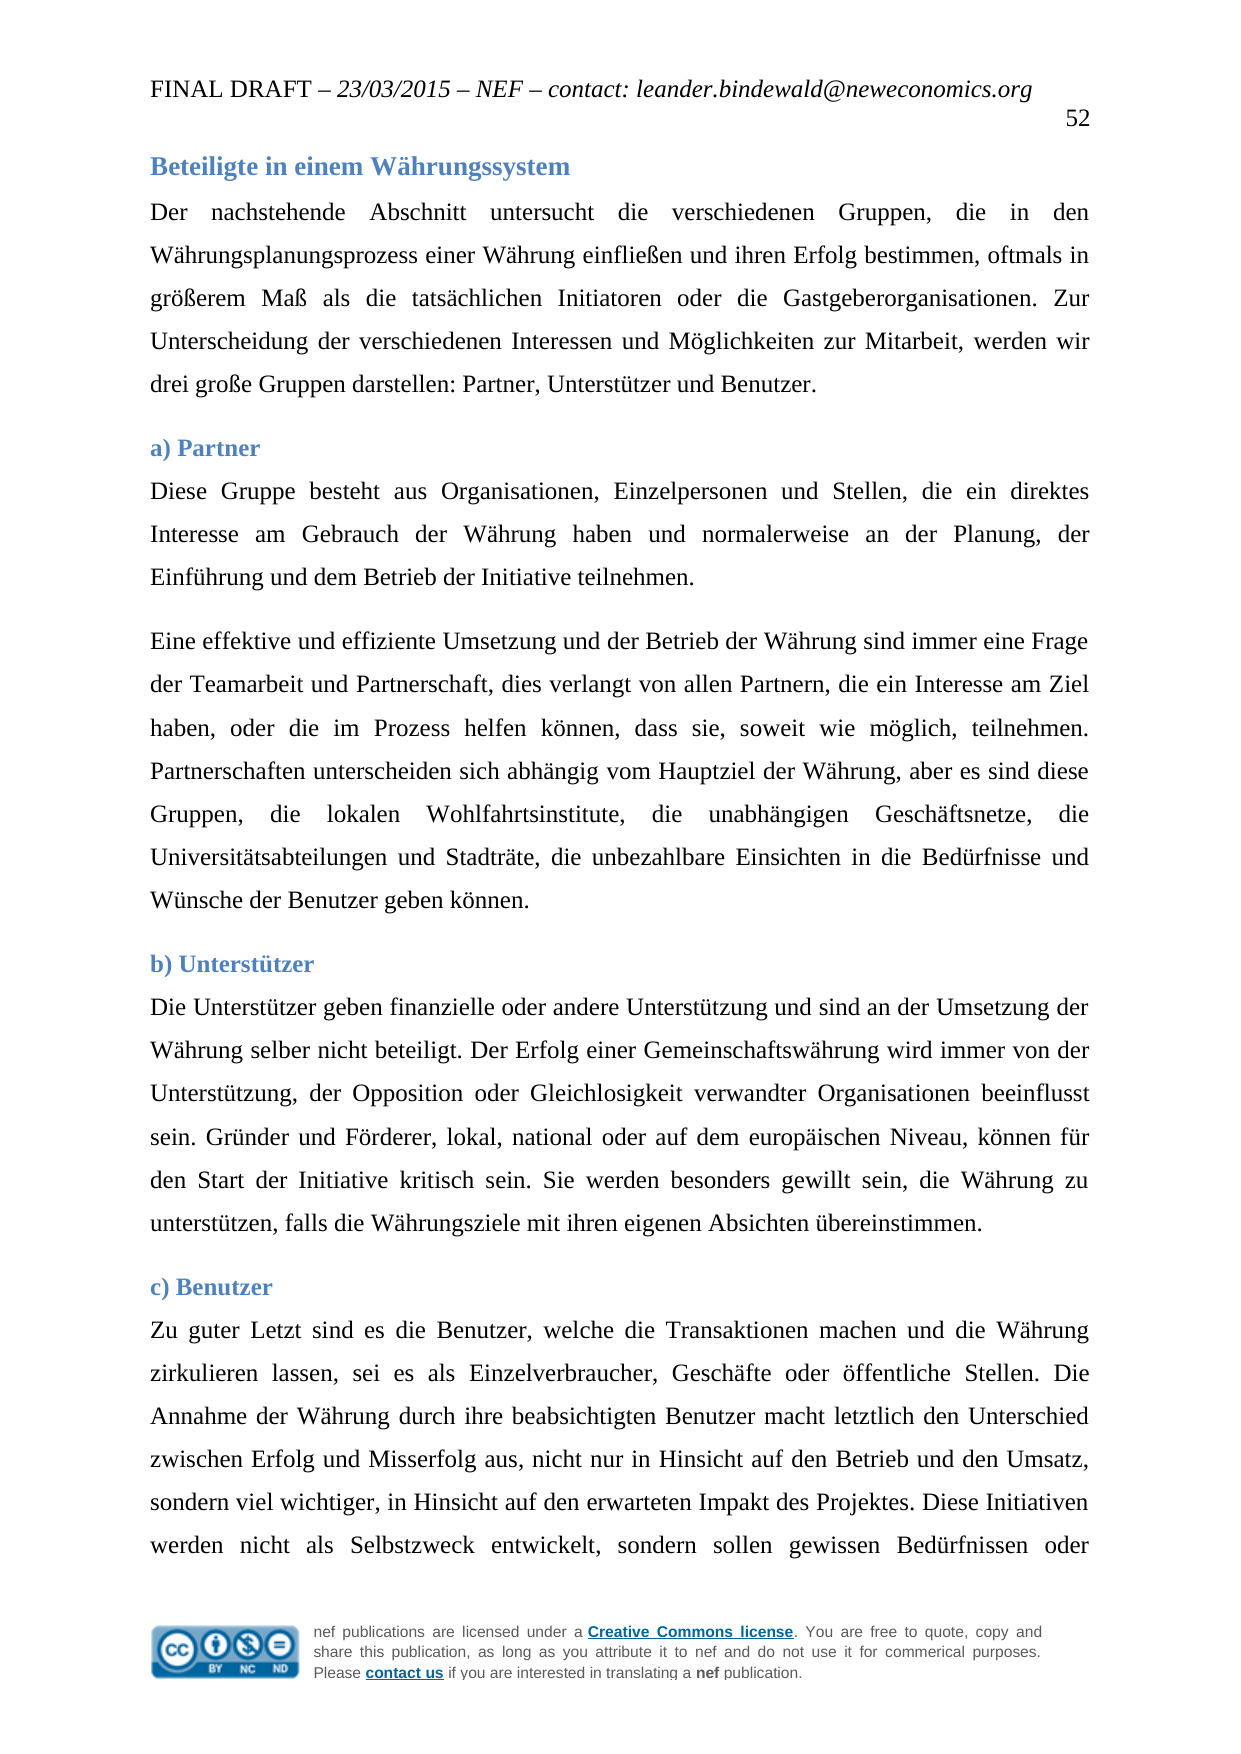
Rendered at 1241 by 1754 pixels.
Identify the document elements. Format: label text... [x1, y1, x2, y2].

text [150, 1315, 1090, 1559]
text Der nachstehende Abschnitt untersucht die verschiedenen Gruppen, die in den Währungsplanungsprozess einer Währung einfließen und ihren Erfolg bestimmen, oftmals in größerem Maß als die tatsächlichen Initiatoren oder die Gastgeberorganisationen. Zur Unterscheidung der verschiedenen Interessen und Möglichkeiten zur Mitarbeit, werden wir drei große Gruppen darstellen: Partner, Unterstützer und Benutzer. [150, 197, 1090, 398]
picture [150, 1621, 300, 1682]
text Diese Gruppe besteht aus Organisationen, Einzelpersonen und Stellen, die ein direktes Interesse am Gebrauch der Währung haben und normalerweise an der Planung, der Einführung und dem Betrieb der Initiative teilnehmen. [150, 476, 1090, 591]
text Die Unterstützer geben finanzielle oder andere Unterstützung und sind an der Umsetzung der Währung selber nicht beteiligt. Der Erfolg einer Gemeinschaftswährung wird immer von der Unterstützung, der Opposition oder Gleichlosigkeit verwandter Organisationen beeinflusst sein. Gründer und Förderer, lokal, national oder auf dem europäischen Niveau, können für den Start der Initiative kritisch sein. Sie werden besonders gewillt sein, die Währung zu unterstützen, falls die Währungsziele mit ihren eigenen Absichten übereinstimmen. [150, 992, 1090, 1237]
subtitle b) Unterstützer [150, 949, 1090, 978]
subtitle Beteiligte in einem Währungssystem [150, 150, 1090, 181]
subtitle c) Benutzer [150, 1272, 1090, 1301]
subtitle a) Partner [150, 433, 1090, 462]
text Eine effektive und effiziente Umsetzung und der Betrieb der Währung sind immer eine Frage der Teamarbeit und Partnerschaft, dies verlangt von allen Partnern, die ein Interesse am Ziel haben, oder die im Prozess helfen können, dass sie, soweit wie möglich, teilnehmen. Partnerschaften unterscheiden sich abhängig vom Hauptziel der Währung, aber es sind diese Gruppen, die lokalen Wohlfahrtsinstitute, die unabhängigen Geschäftsnetze, die Universitätsabteilungen und Stadträte, die unbezahlbare Einsichten in die Bedürfnisse und Wünsche der Benutzer geben können. [150, 626, 1090, 914]
